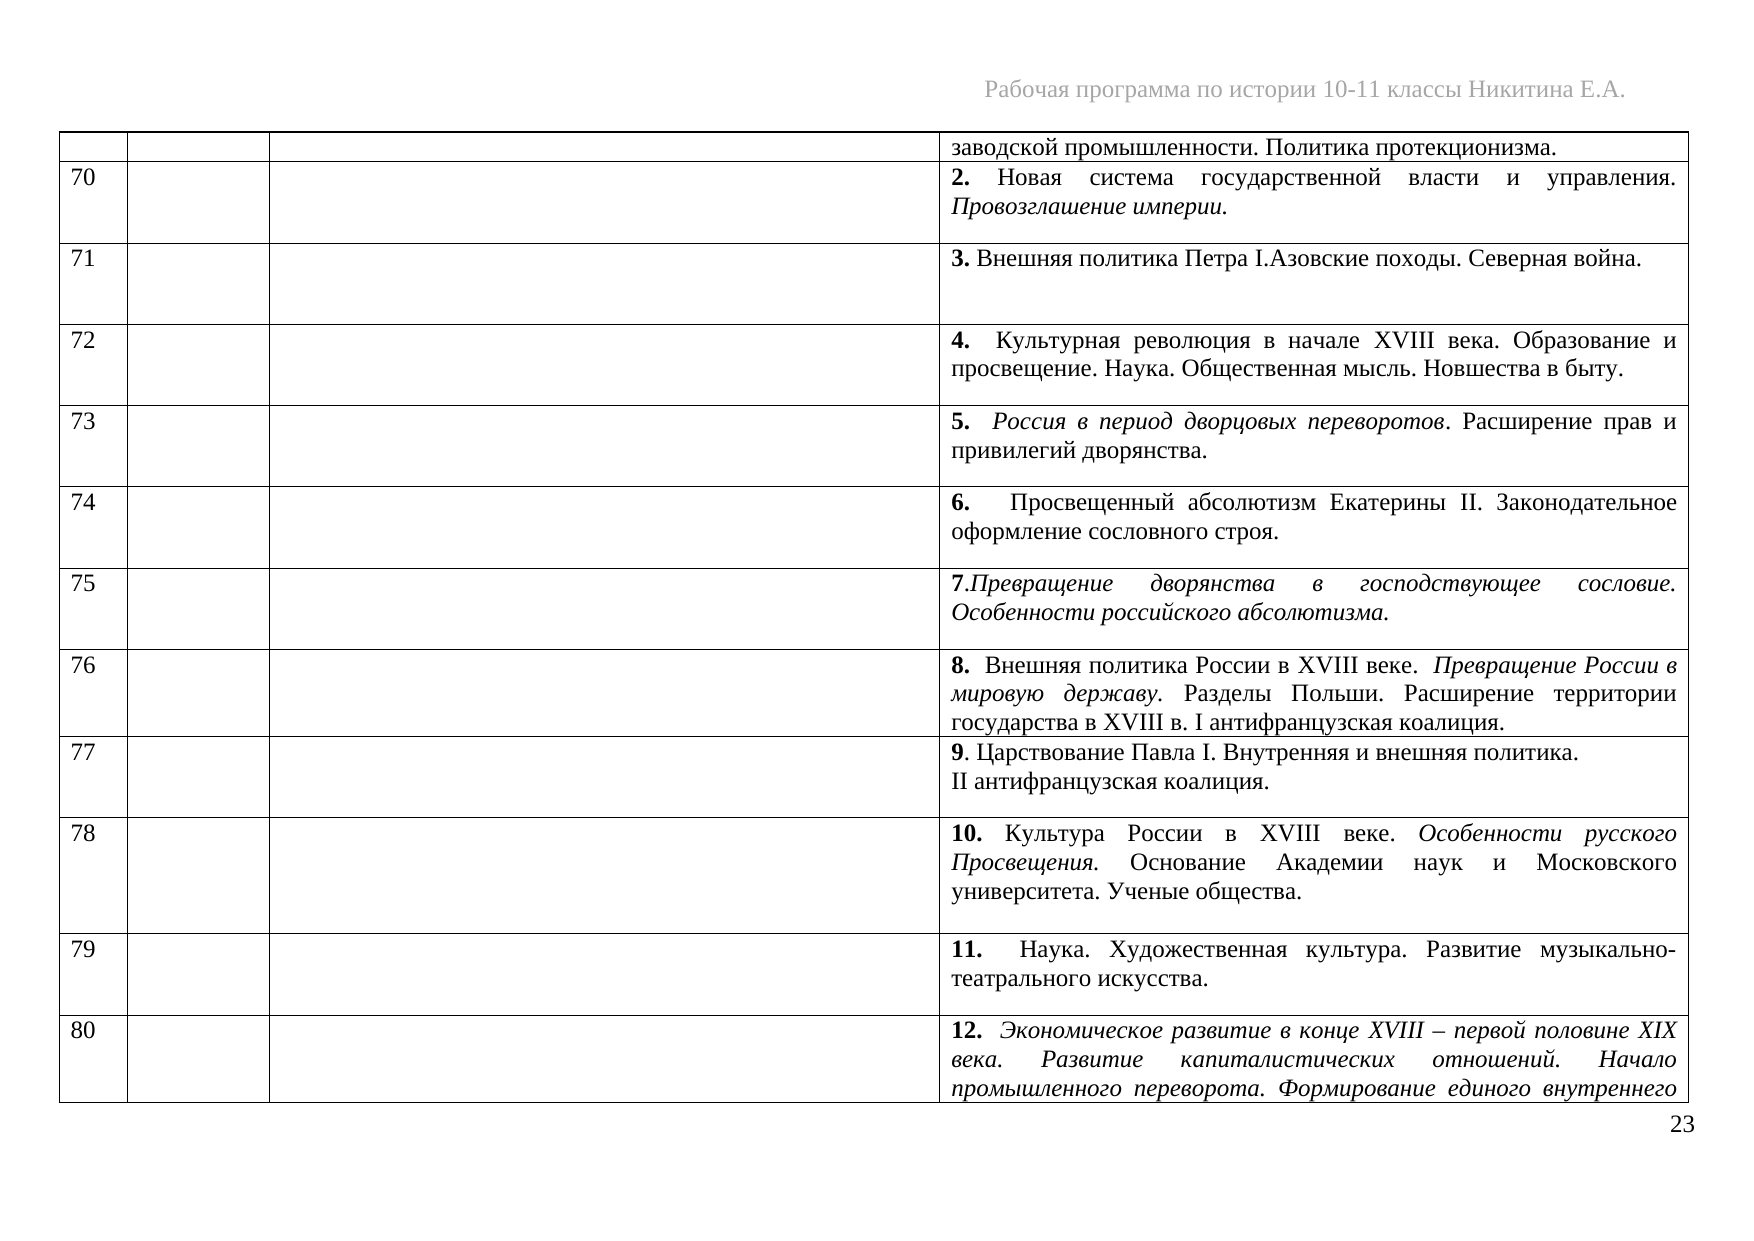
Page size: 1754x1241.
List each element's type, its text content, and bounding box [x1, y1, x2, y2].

table_cell [128, 406, 269, 486]
table_cell [128, 133, 269, 161]
table_cell 70 [60, 162, 127, 242]
table_cell [128, 650, 269, 736]
table_cell 77 [60, 737, 127, 817]
table_cell 2. Новая система государственной власти и управления. Провозглашение империи. [940, 162, 1688, 242]
table_cell [270, 162, 939, 242]
table_cell [128, 818, 269, 933]
table_cell [270, 325, 939, 405]
table_cell [128, 244, 269, 324]
table_cell 74 [60, 487, 127, 567]
table_cell 10. Культура России в XVIII веке. Особенности русского Просвещения. Основание Академии наук и Московского университета. Ученые общества. [940, 818, 1688, 933]
table_cell [270, 934, 939, 1014]
table_cell [270, 487, 939, 567]
table_cell 75 [60, 569, 127, 649]
table_cell 71 [60, 244, 127, 324]
table_cell 73 [60, 406, 127, 486]
table_cell [128, 162, 269, 242]
table_cell 11. Наука. Художественная культура. Развитие музыкально-театрального искусства. [940, 934, 1688, 1014]
table_cell 9. Царствование Павла I. Внутренняя и внешняя политика. II антифранцузская коалиция. [940, 737, 1688, 817]
table_cell 72 [60, 325, 127, 405]
table_cell [128, 934, 269, 1014]
table_cell 80 [60, 1016, 127, 1102]
table_cell [128, 569, 269, 649]
table_cell 76 [60, 650, 127, 736]
table_cell 8. Внешняя политика России в XVIII веке. Превращение России в мировую державу. Разделы Польши. Расширение территории государства в XVIII в. I антифранцузская коалиция. [940, 650, 1688, 736]
table_cell [270, 737, 939, 817]
table_cell [128, 325, 269, 405]
table_cell [128, 737, 269, 817]
table_cell [270, 133, 939, 161]
table_cell 78 [60, 818, 127, 933]
table_cell [270, 650, 939, 736]
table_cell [940, 133, 1688, 161]
table_cell [128, 1016, 269, 1102]
table_cell [270, 406, 939, 486]
table_cell 3. Внешняя политика Петра I.Азовские походы. Северная война. [940, 244, 1688, 324]
table_cell [270, 818, 939, 933]
table_cell 7.Превращение дворянства в господствующее сословие. Особенности российского абсолютизма. [940, 569, 1688, 649]
table_cell 69 [60, 133, 127, 161]
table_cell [940, 1016, 1688, 1102]
table_cell [270, 569, 939, 649]
table_cell 79 [60, 934, 127, 1014]
table_cell [270, 244, 939, 324]
table_cell [128, 487, 269, 567]
table_cell 4. Культурная революция в начале XVIII века. Образование и просвещение. Наука. Общественная мысль. Новшества в быту. [940, 325, 1688, 405]
table_cell 5. Россия в период дворцовых переворотов. Расширение прав и привилегий дворянства. [940, 406, 1688, 486]
table_cell [270, 1016, 939, 1102]
table_cell 6. Просвещенный абсолютизм Екатерины II. Законодательное оформление сословного строя. [940, 487, 1688, 567]
